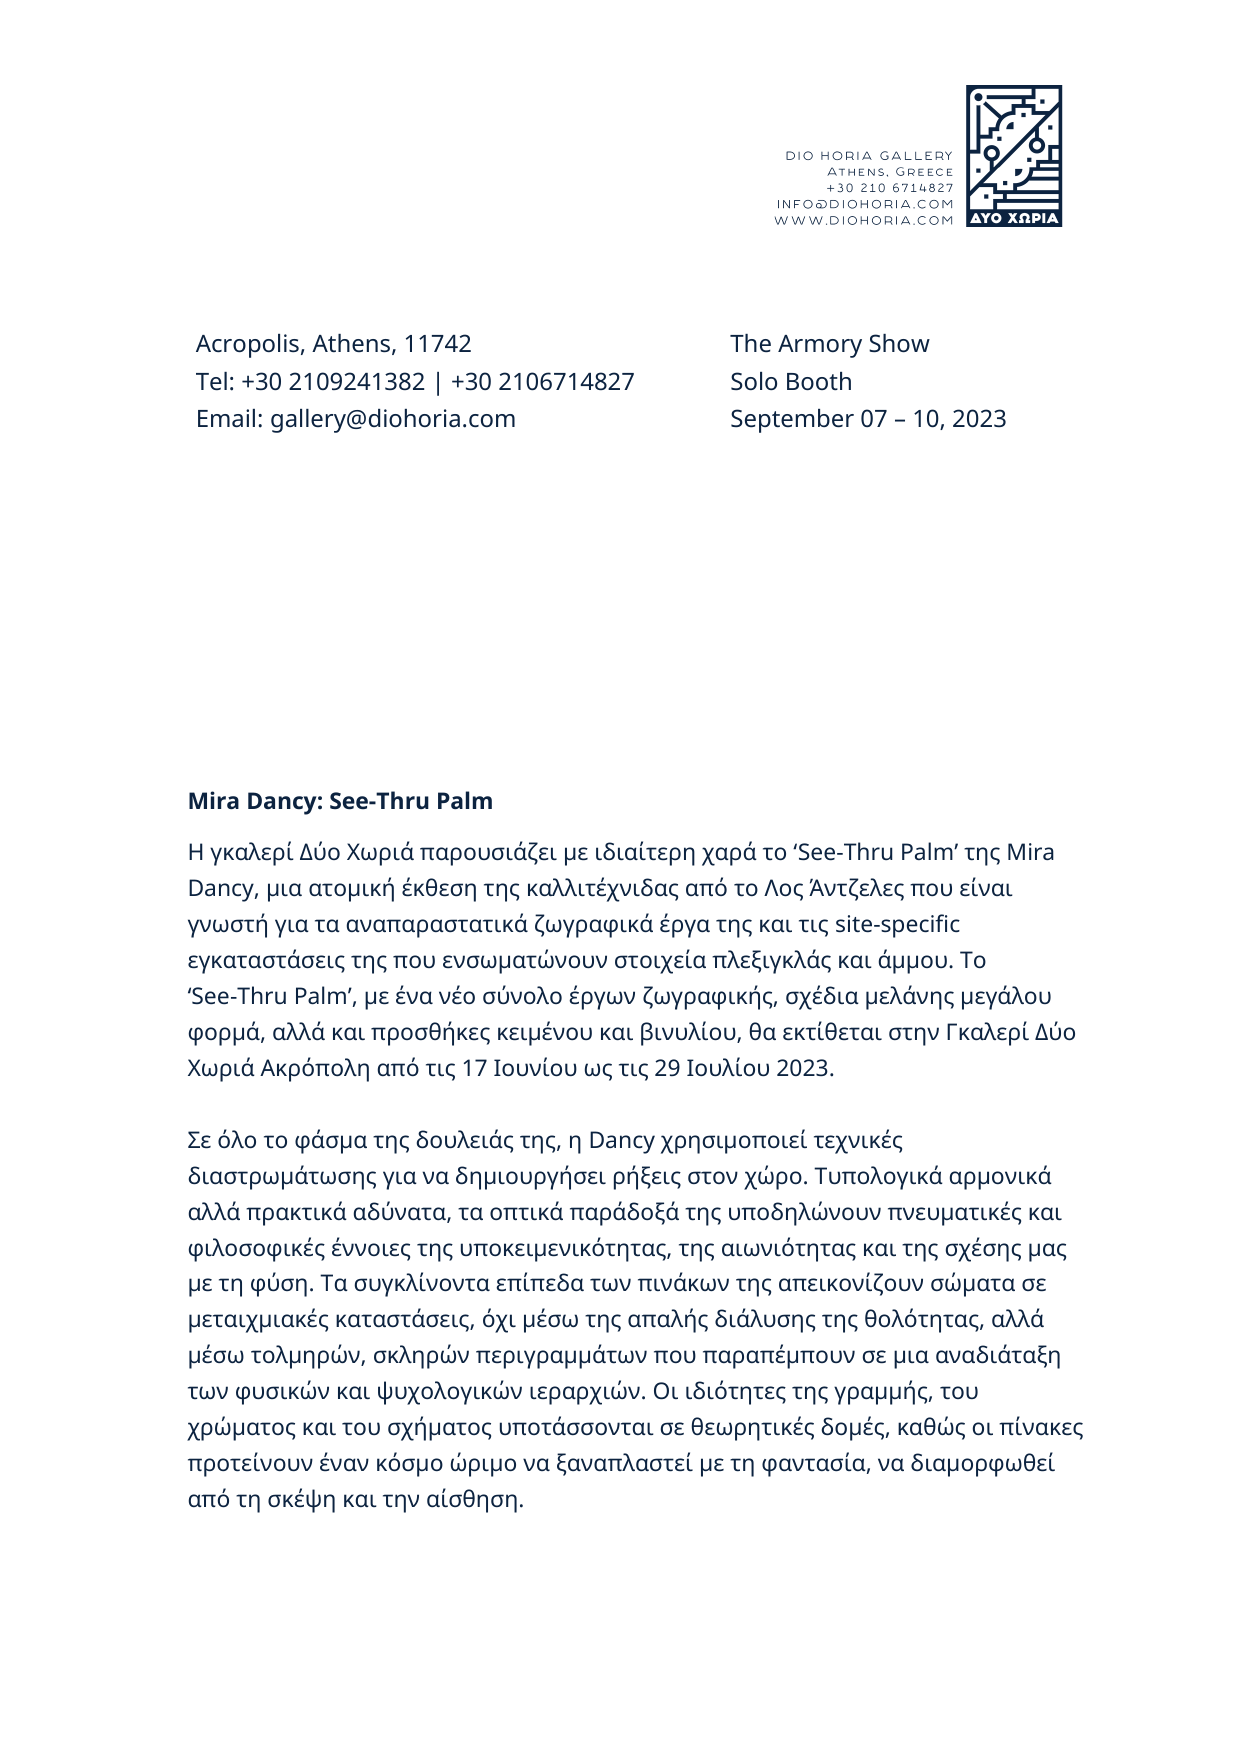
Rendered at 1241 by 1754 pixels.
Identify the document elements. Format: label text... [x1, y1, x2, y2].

text Σε όλο το φάσμα της δουλειάς της, η Dancy χρησιμοποιεί τεχνικές διαστρωμάτωσης για να δημιουργήσει ρήξεις στον χώρο. Τυπολογικά αρμονικά αλλά πρακτικά αδύνατα, τα οπτικά παράδοξά της υποδηλώνουν πνευματικές και φιλοσοφικές έννοιες της υποκειμενικότητας, της αιωνιότητας και της σχέσης μας με τη φύση. Τα συγκλίνοντα επίπεδα των πινάκων της απεικονίζουν σώματα σε μεταιχμιακές καταστάσεις, όχι μέσω της απαλής διάλυσης της θολότητας, αλλά μέσω τολμηρών, σκληρών περιγραμμάτων που παραπέμπουν σε μια αναδιάταξη των φυσικών και ψυχολογικών ιεραρχιών. Οι ιδιότητες της γραμμής, του χρώματος και του σχήματος υποτάσσονται σε θεωρητικές δομές, καθώς οι πίνακες προτείνουν έναν κόσμο ώριμο να ξαναπλαστεί με τη φαντασία, να διαμορφωθεί από τη σκέψη και την αίσθηση. [187, 1124, 1088, 1514]
text Mira Dancy: See-Thru Palm [187, 785, 1088, 816]
picture [508, 29, 1171, 307]
text Η γκαλερί Δύο Χωριά παρουσιάζει με ιδιαίτερη χαρά το ‘See-Thru Palm’ της Mira Dancy, μια ατομική έκθεση της καλλιτέχνιδας από το Λος Άντζελες που είναι γνωστή για τα αναπαραστατικά ζωγραφικά έργα της και τις site-specific εγκαταστάσεις της που ενσωματώνουν στοιχεία πλεξιγκλάς και άμμου. Το ‘See-Thru Palm’, με ένα νέο σύνολο έργων ζωγραφικής, σχέδια μελάνης μεγάλου φορμά, αλλά και προσθήκες κειμένου και βινυλίου, θα εκτίθεται στην Γκαλερί Δύο Χωριά Ακρόπολη από τις 17 Ιουνίου ως τις 29 Ιουλίου 2023. [187, 836, 1088, 1083]
